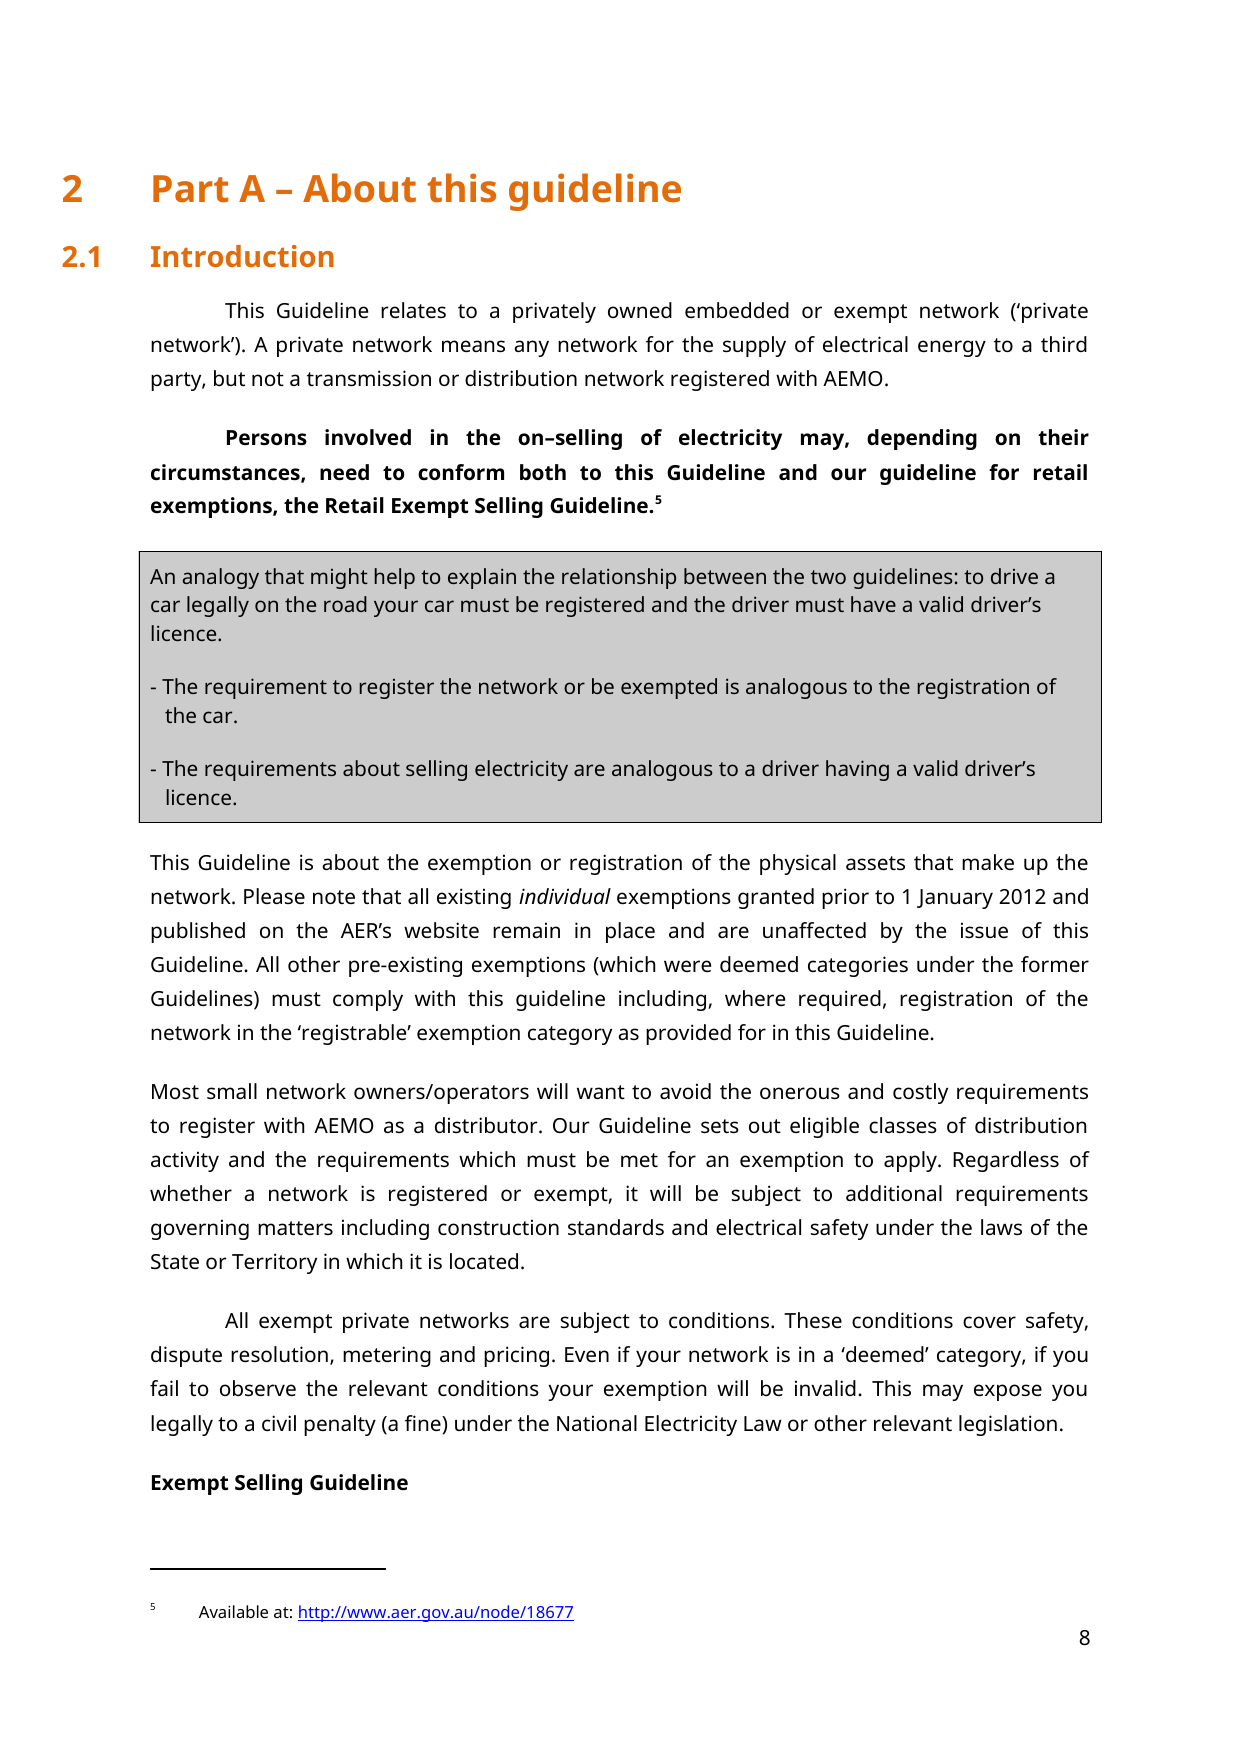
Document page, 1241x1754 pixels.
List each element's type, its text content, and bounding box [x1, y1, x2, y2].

text An analogy that might help to explain the relationship between the two guidelines: to drive a car legally on the road your car must be registered and the driver must have a valid driver’s licence. [140, 552, 1101, 647]
text Most small network owners/operators will want to avoid the onerous and costly requirements to register with AEMO as a distributor. Our Guideline sets out eligible classes of distribution activity and the requirements which must be met for an exemption to apply. Regardless of whether a network is registered or exempt, it will be subject to additional requirements governing matters including construction standards and electrical safety under the laws of the State or Territory in which it is located. [150, 1077, 1090, 1276]
text - The requirement to register the network or be exempted is analogous to the registration of the car. [140, 661, 1101, 729]
text - The requirements about selling electricity are analogous to a driver having a valid driver’s licence. [140, 743, 1101, 822]
subtitle Part A – About this guideline [61, 162, 1090, 213]
text This Guideline is about the exemption or registration of the physical assets that make up the network. Please note that all existing individual exemptions granted prior to 1 January 2012 and published on the AER’s website remain in place and are unaffected by the issue of this Guideline. All other pre-existing exemptions (which were deemed categories under the former Guidelines) must comply with this guideline including, where required, registration of the network in the ‘registrable’ exemption category as provided for in this Guideline. [150, 848, 1090, 1046]
text This Guideline relates to a privately owned embedded or exempt network (‘private network’). A private network means any network for the supply of electrical energy to a third party, but not a transmission or distribution network registered with AEMO. [150, 296, 1090, 393]
list All exempt private networks are subject to conditions. These conditions cover safety, dispute resolution, metering and pricing. Even if your network is in a ‘deemed’ category, if you fail to observe the relevant conditions your exemption will be invalid. This may expose you legally to a civil penalty (a fine) under the National Electricity Law or other relevant legislation. [150, 1306, 1090, 1437]
subtitle Introduction [61, 236, 1090, 276]
text Exempt Selling Guideline [150, 1468, 1090, 1496]
text Persons involved in the on–selling of electricity may, depending on their circumstances, need to conform both to this Guideline and our guideline for retail exemptions, the Retail Exempt Selling Guideline. [150, 423, 1090, 520]
